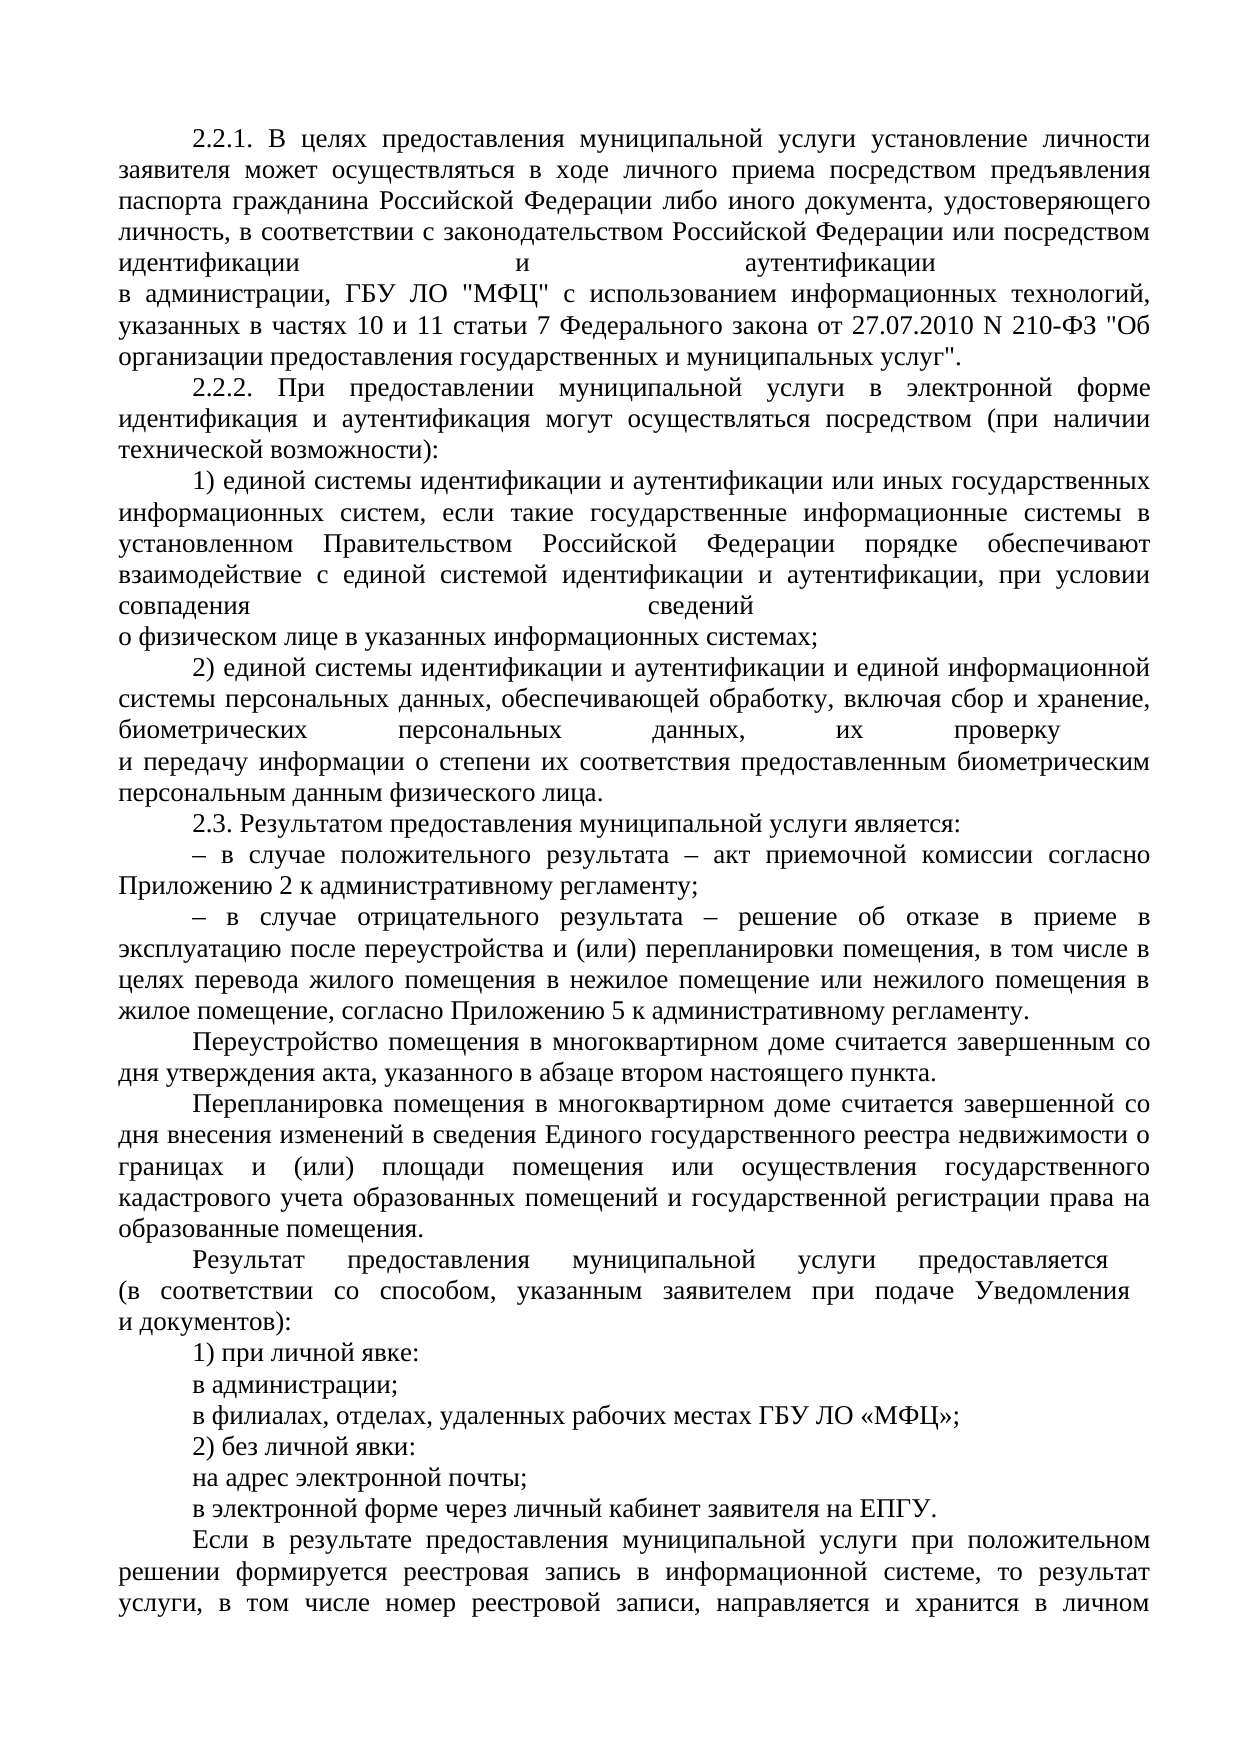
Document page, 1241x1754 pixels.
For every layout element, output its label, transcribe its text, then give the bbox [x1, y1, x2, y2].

text Результат предоставления муниципальной услуги предоставляется (в соответствии со способом, указанным заявителем при подаче Уведомления и документов): [118, 1243, 1152, 1337]
text 1) единой системы идентификации и аутентификации или иных государственных информационных систем, если такие государственные информационные системы в установленном Правительством Российской Федерации порядке обеспечивают взаимодействие с единой системой идентификации и аутентификации, при условии совпадения сведений о физическом лице в указанных информационных системах; [118, 464, 1152, 651]
text на адрес электронной почты; [118, 1461, 1152, 1492]
text 2) без личной явки: [118, 1430, 1152, 1461]
text 2.3. Результатом предоставления муниципальной услуги является: [118, 807, 1152, 838]
text – в случае положительного результата – акт приемочной комиссии согласно Приложению 2 к административному регламенту; [118, 838, 1152, 901]
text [118, 1523, 1152, 1617]
text в электронной форме через личный кабинет заявителя на ЕПГУ. [118, 1492, 1152, 1523]
text – в случае отрицательного результата – решение об отказе в приеме в эксплуатацию после переустройства и (или) перепланировки помещения, в том числе в целях перевода жилого помещения в нежилое помещение или нежилого помещения в жилое помещение, согласно Приложению 5 к административному регламенту. [118, 901, 1152, 1025]
text в филиалах, отделах, удаленных рабочих местах ГБУ ЛО «МФЦ»; [118, 1399, 1152, 1430]
text 2.2.1. В целях предоставления муниципальной услуги установление личности заявителя может осуществляться в ходе личного приема посредством предъявления паспорта гражданина Российской Федерации либо иного документа, удостоверяющего личность, в соответствии с законодательством Российской Федерации или посредством идентификации и аутентификации в администрации, ГБУ ЛО "МФЦ" с использованием информационных технологий, указанных в частях 10 и 11 статьи 7 Федерального закона от 27.07.2010 N 210-ФЗ "Об организации предоставления государственных и муниципальных услуг". [118, 122, 1152, 371]
text 1) при личной явке: [118, 1337, 1152, 1368]
text в администрации; [118, 1368, 1152, 1399]
text Переустройство помещения в многоквартирном доме считается завершенным со дня утверждения акта, указанного в абзаце втором настоящего пункта. [118, 1025, 1152, 1087]
text 2) единой системы идентификации и аутентификации и единой информационной системы персональных данных, обеспечивающей обработку, включая сбор и хранение, биометрических персональных данных, их проверку и передачу информации о степени их соответствия предоставленным биометрическим персональным данным физического лица. [118, 651, 1152, 807]
text 2.2.2. При предоставлении муниципальной услуги в электронной форме идентификация и аутентификация могут осуществляться посредством (при наличии технической возможности): [118, 371, 1152, 464]
text Перепланировка помещения в многоквартирном доме считается завершенной со дня внесения изменений в сведения Единого государственного реестра недвижимости о границах и (или) площади помещения или осуществления государственного кадастрового учета образованных помещений и государственной регистрации права на образованные помещения. [118, 1087, 1152, 1243]
